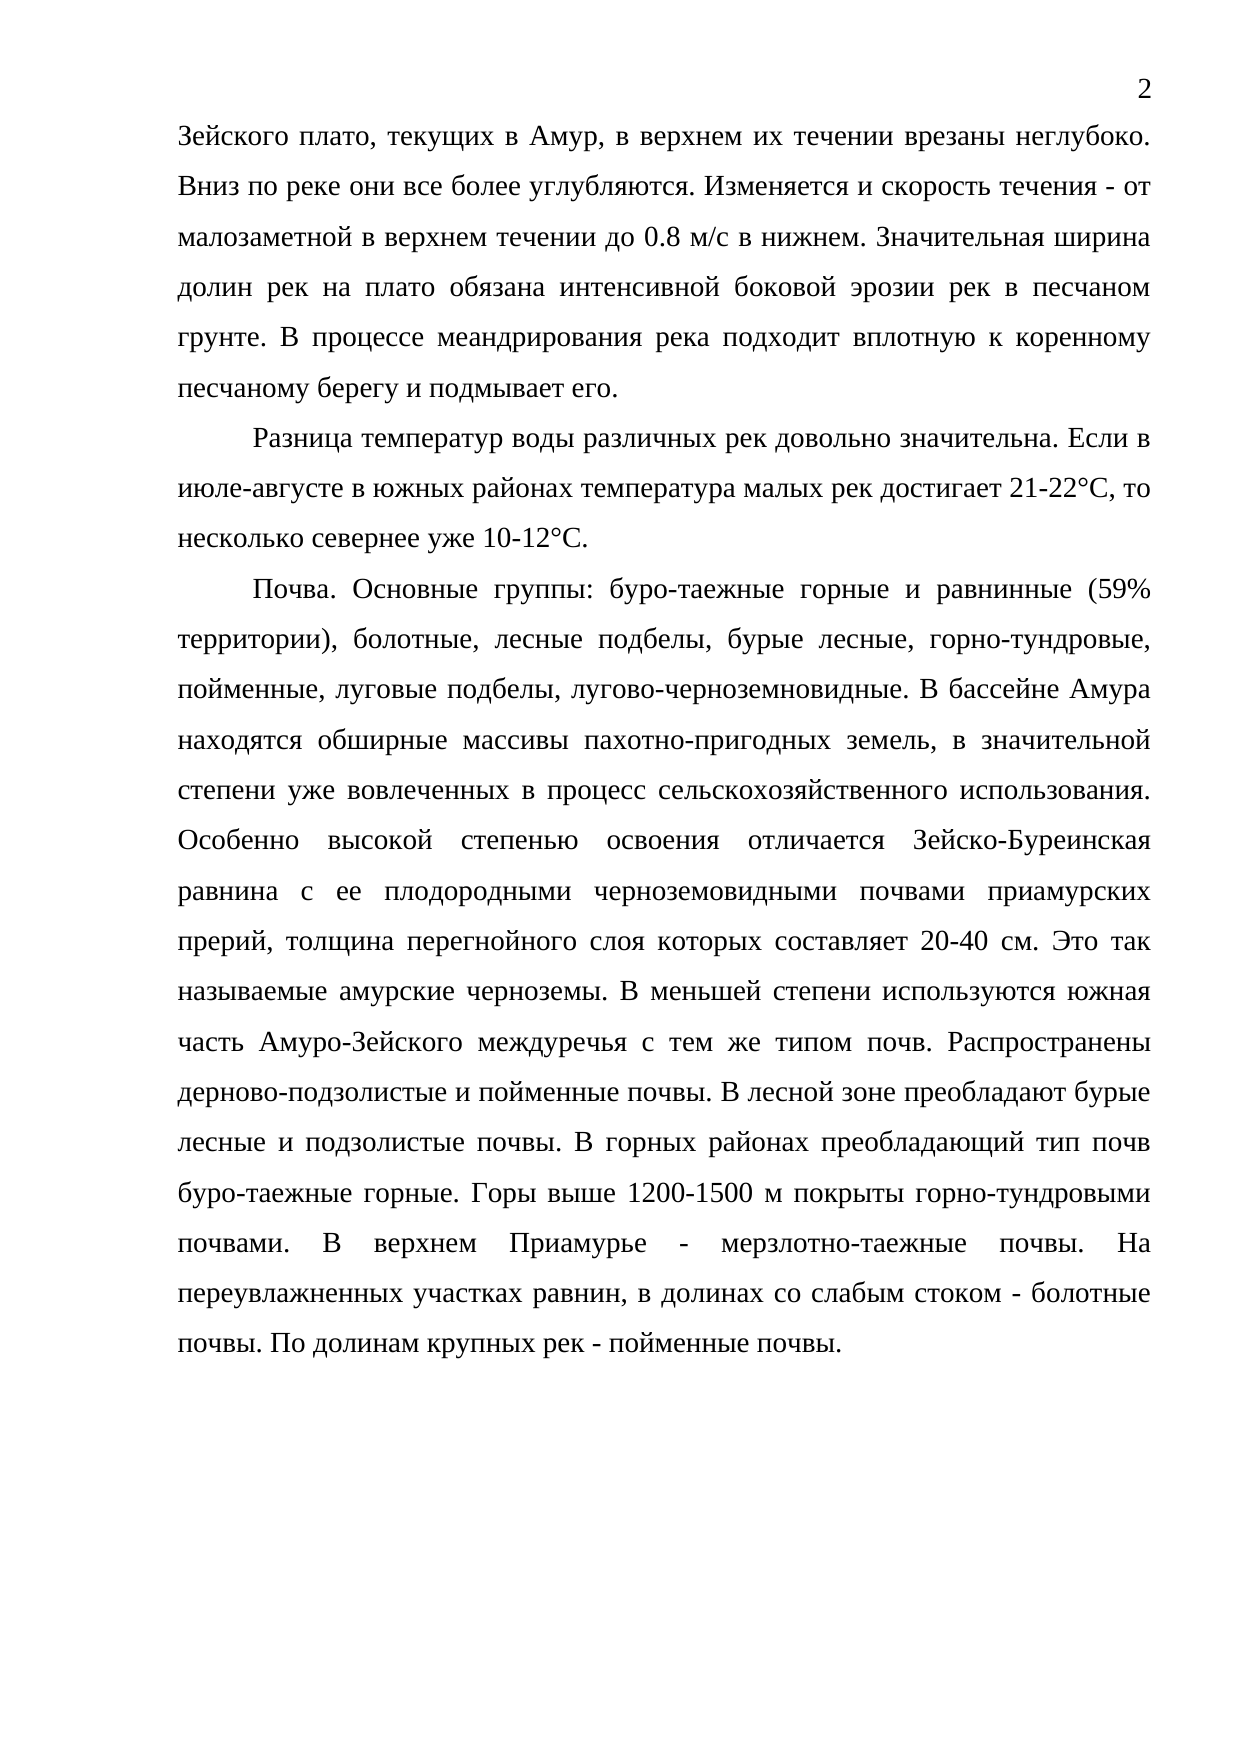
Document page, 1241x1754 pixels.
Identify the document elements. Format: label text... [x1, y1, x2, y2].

text Почва. Основные группы: буро-таежные горные и равнинные (59% территории), болотные, лесные подбелы, бурые лесные, горно-тундровые, пойменные, луговые подбелы, лугово-черноземновидные. В бассейне Амура находятся обширные массивы пахотно-пригодных земель, в значительной степени уже вовлеченных в процесс сельскохозяйственного использования. Особенно высокой степенью освоения отличается Зейско-Буреинская равнина с ее плодородными черноземовидными почвами приамурских прерий, толщина перегнойного слоя которых составляет 20-40 см. Это так называемые амурские черноземы. В меньшей степени используются южная часть Амуро-Зейского междуречья с тем же типом почв. Распространены дерново-подзолистые и пойменные почвы. В лесной зоне преобладают бурые лесные и подзолистые почвы. В горных районах преобладающий тип почв буро-таежные горные. Горы выше 1200-1500 м покрыты горно-тундровыми почвами. В верхнем Приамурье - мерзлотно-таежные почвы. На переувлажненных участках равнин, в долинах со слабым стоком - болотные почвы. По долинам крупных рек - пойменные почвы. [177, 571, 1152, 1359]
text Разница температур воды различных рек довольно значительна. Если в июле-августе в южных районах температура малых рек достигает 21-22°С, то несколько севернее уже 10-12°С. [177, 420, 1152, 554]
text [177, 118, 1152, 403]
